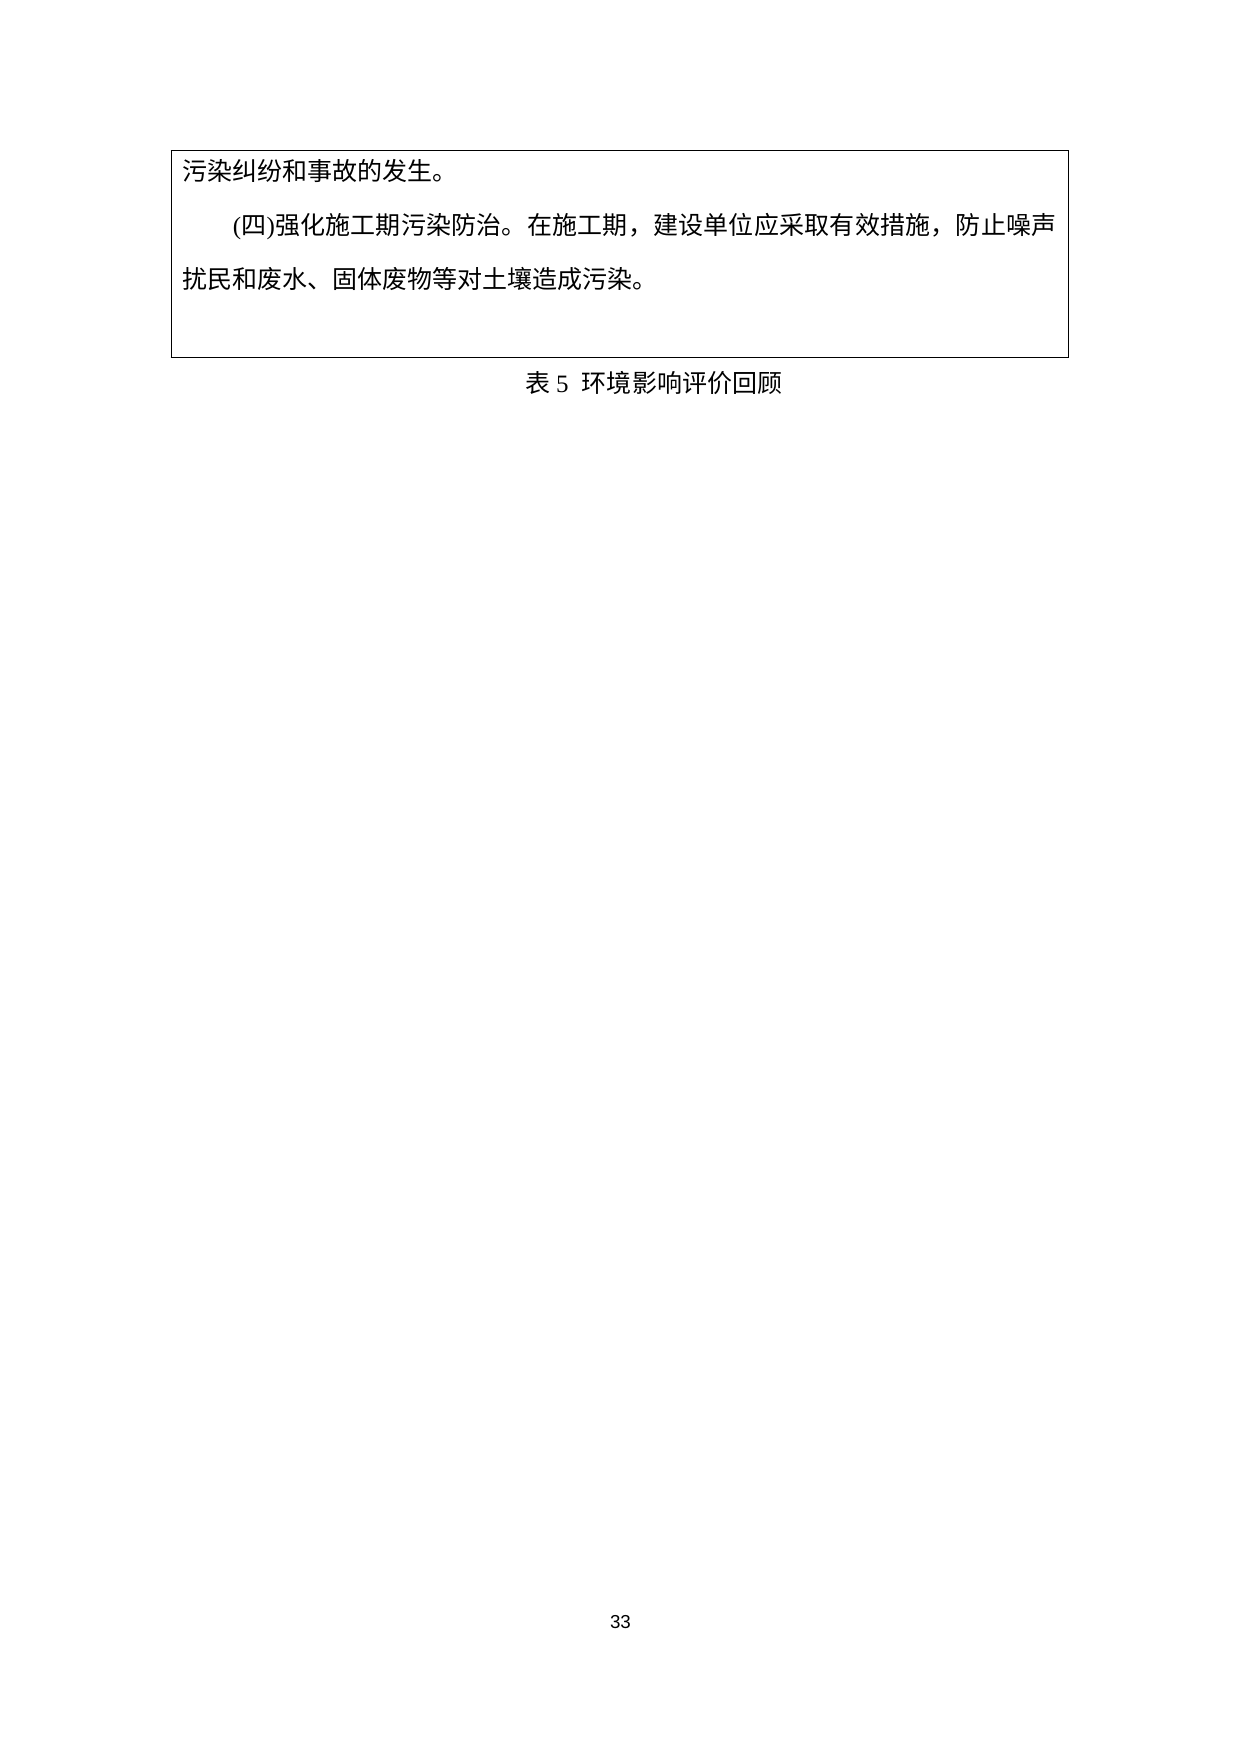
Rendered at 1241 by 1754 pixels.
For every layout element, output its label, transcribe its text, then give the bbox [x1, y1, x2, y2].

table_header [172, 151, 1068, 357]
text 表5 环境影响评价回顾 [526, 366, 1069, 399]
